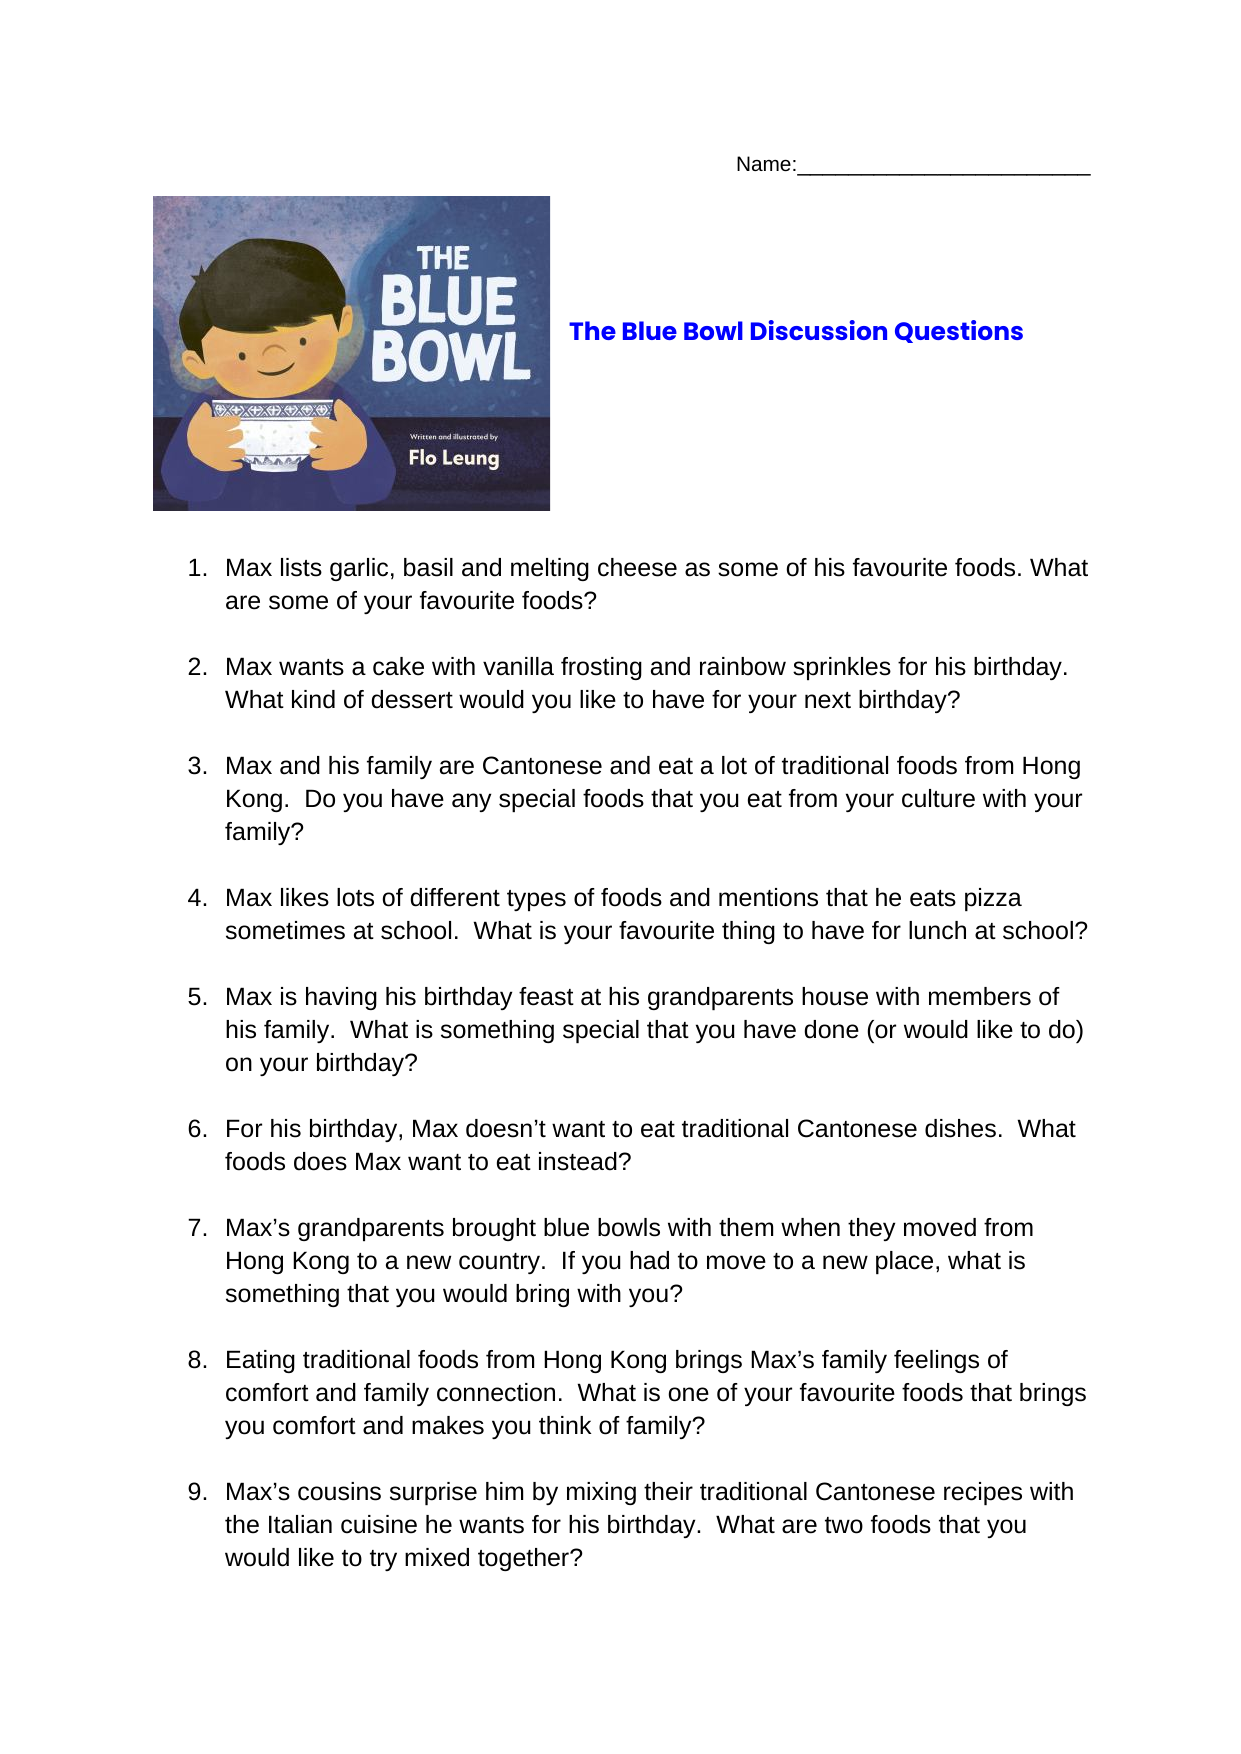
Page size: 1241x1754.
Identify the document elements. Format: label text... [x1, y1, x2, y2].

text The Blue Bowl Discussion Questions [551, 311, 1090, 349]
list For his birthday, Max doesn’t want to eat traditional Cantonese dishes. What foods does Max want to eat instead? [187, 1114, 1090, 1176]
list Max wants a cake with vanilla frosting and rainbow sprinkles for his birthday. What kind of dessert would you like to have for your next birthday? [187, 652, 1090, 713]
list Max’s cousins surprise him by mixing their traditional Cantonese recipes with the Italian cuisine he wants for his birthday. What are two foods that you would like to try mixed together? [187, 1477, 1090, 1572]
list Max is having his birthday feast at his grandparents house with members of his family. What is something special that you have done (or would like to do) on your birthday? [187, 982, 1090, 1077]
text Name:_______________________ [150, 150, 1090, 176]
list Eating traditional foods from Hong Kong brings Max’s family feelings of comfort and family connection. What is one of your favourite foods that brings you comfort and makes you think of family? [187, 1345, 1090, 1440]
list Max’s grandparents brought blue bowls with them when they moved from Hong Kong to a new country. If you had to move to a new place, what is something that you would bring with you? [187, 1213, 1090, 1308]
picture [153, 196, 551, 511]
list Max lists garlic, basil and melting cheese as some of his favourite foods. What are some of your favourite foods? [187, 553, 1090, 614]
list Max and his family are Cantonese and eat a lot of traditional foods from Hong Kong. Do you have any special foods that you eat from your culture with your family? [187, 751, 1090, 846]
list Max likes lots of different types of foods and mentions that he eats pizza sometimes at school. What is your favourite thing to have for lunch at school? [187, 883, 1090, 944]
